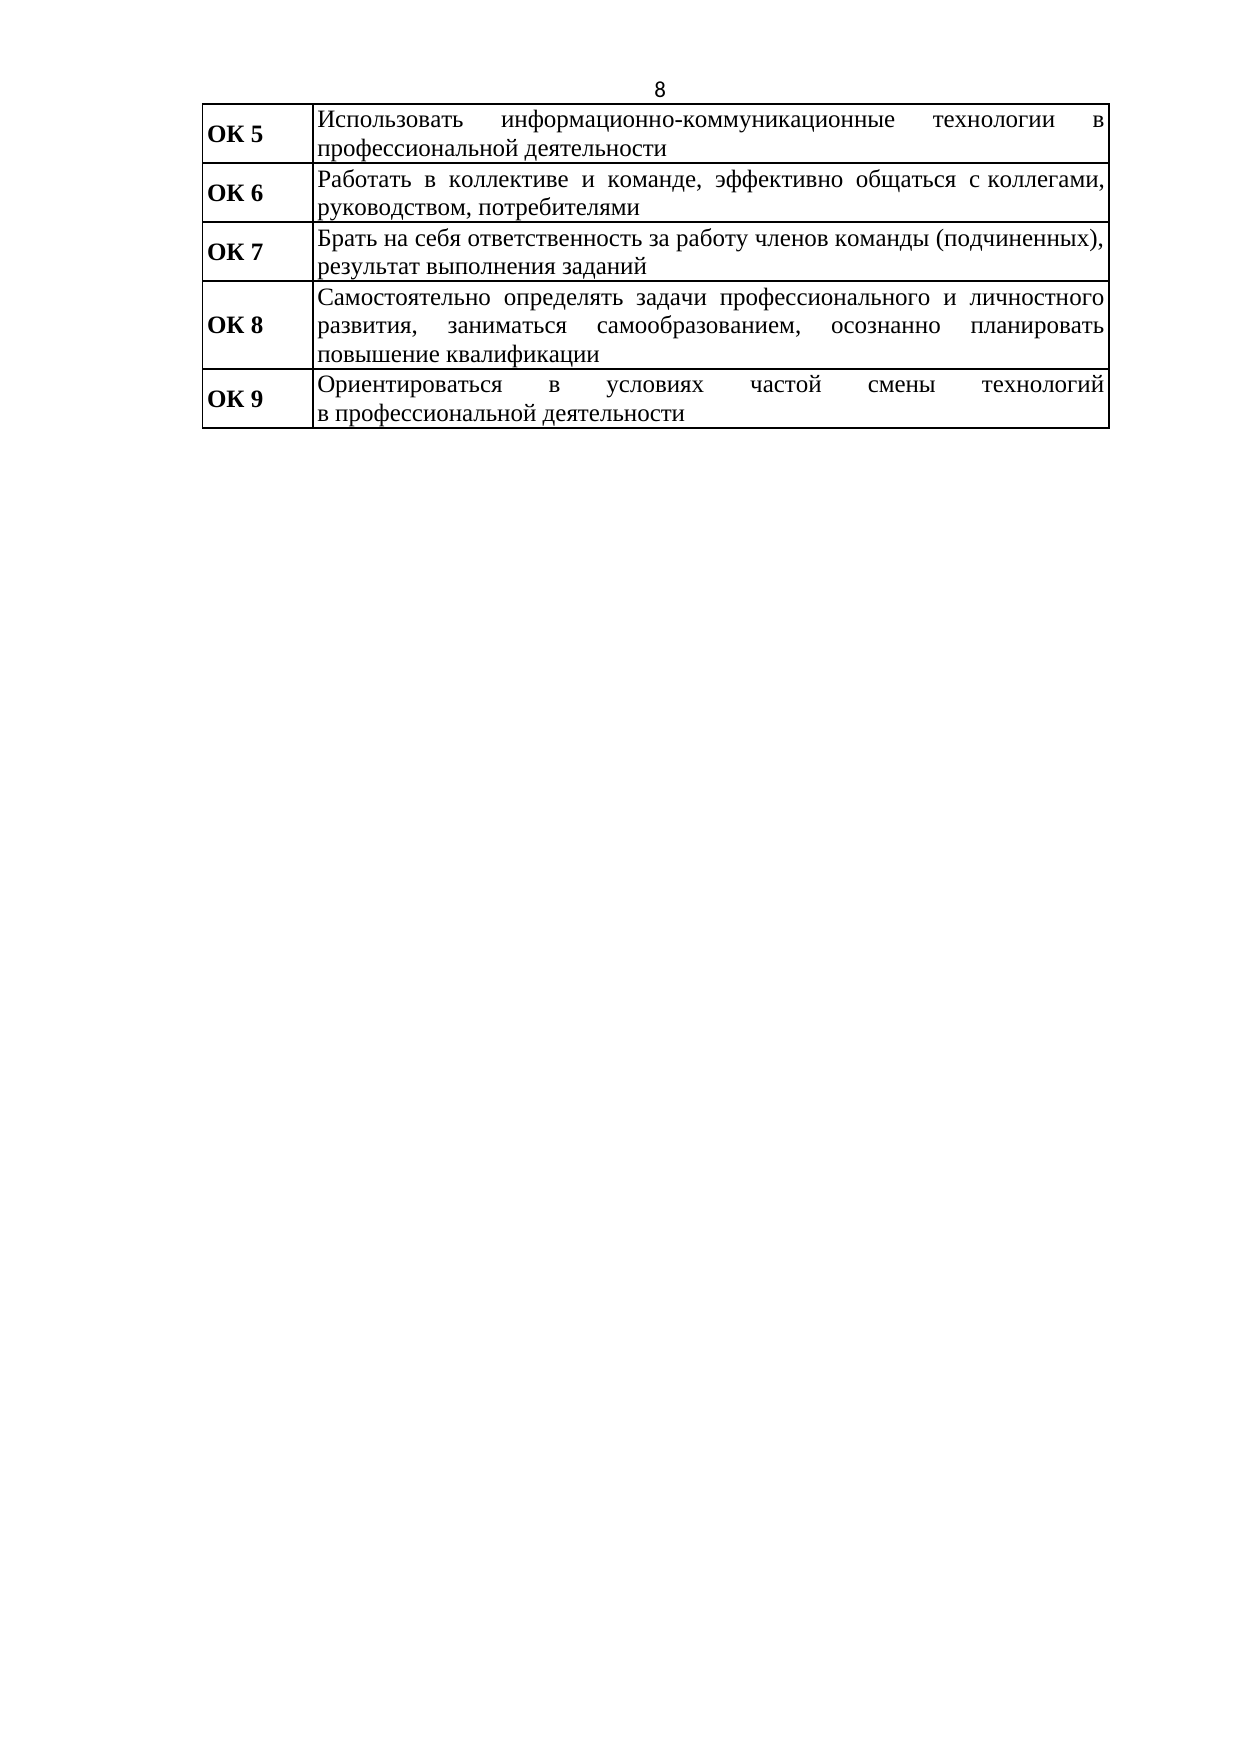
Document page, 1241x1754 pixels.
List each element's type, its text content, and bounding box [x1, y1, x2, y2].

table_cell ОК 8 [203, 282, 312, 368]
table_cell Ориентироваться в условиях частой смены технологий в профессиональной деятельности [314, 370, 1108, 427]
table_header Использовать информационно-коммуникационные технологии в профессиональной деятельности [314, 105, 1108, 162]
table_cell ОК 7 [203, 223, 312, 280]
table_header ОК 5 [203, 105, 312, 162]
table_cell ОК 6 [203, 164, 312, 221]
table_cell Работать в коллективе и команде, эффективно общаться с коллегами, руководством, потребителями [314, 164, 1108, 221]
table_cell Самостоятельно определять задачи профессионального и личностного развития, заниматься самообразованием, осознанно планировать повышение квалификации [314, 282, 1108, 368]
table_cell ОК 9 [203, 370, 312, 427]
table_cell Брать на себя ответственность за работу членов команды (подчиненных), результат выполнения заданий [314, 223, 1108, 280]
